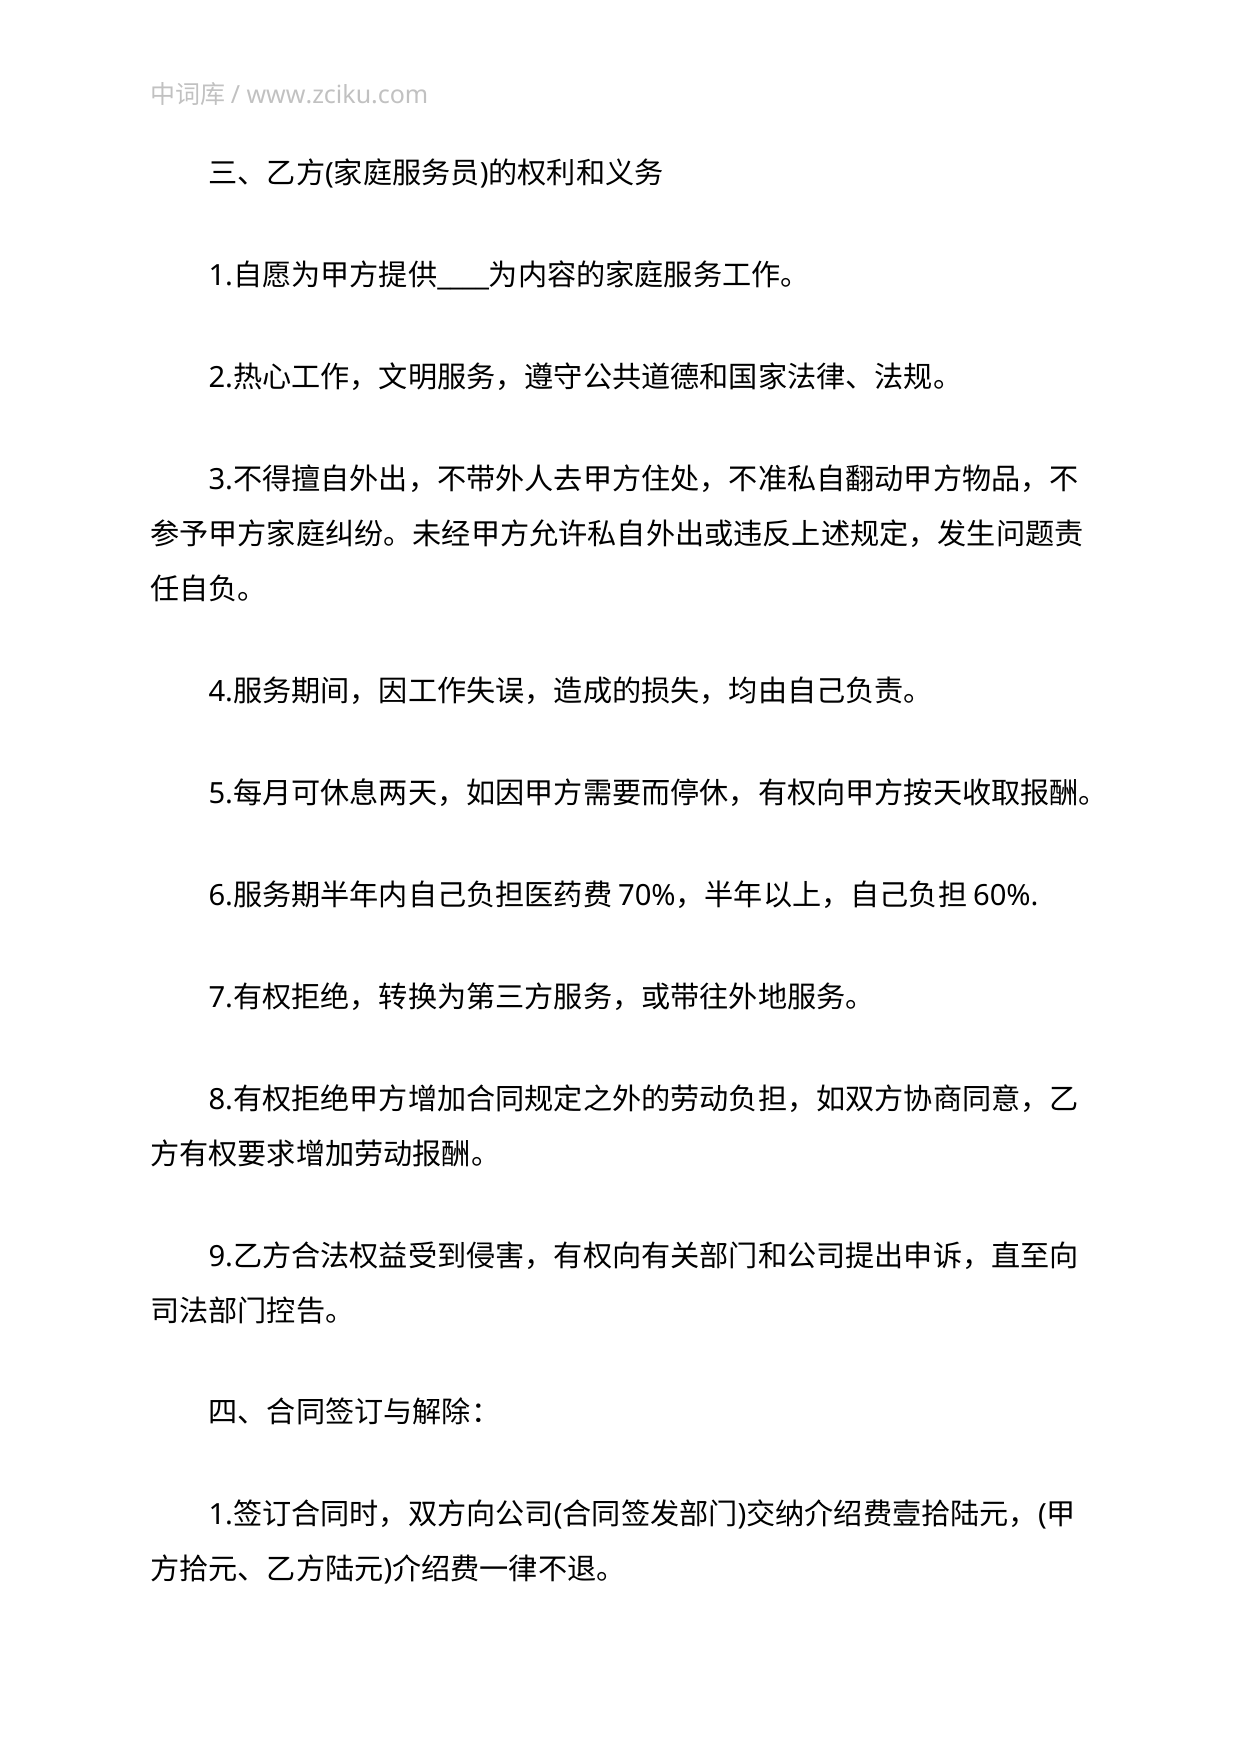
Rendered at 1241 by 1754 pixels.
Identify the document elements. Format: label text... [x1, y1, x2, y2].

text 2.热心工作，文明服务，遵守公共道德和国家法律、法规。 [150, 354, 1090, 396]
text 9.乙方合法权益受到侵害，有权向有关部门和公司提出申诉，直至向司法部门控告。 [150, 1232, 1090, 1329]
text 7.有权拒绝，转换为第三方服务，或带往外地服务。 [150, 973, 1090, 1016]
text 四、合同签订与解除： [150, 1389, 1090, 1431]
text 1.签订合同时，双方向公司(合同签发部门)交纳介绍费壹拾陆元，(甲方拾元、乙方陆元)介绍费一律不退。 [150, 1491, 1090, 1588]
text 3.不得擅自外出，不带外人去甲方住处，不准私自翻动甲方物品，不参予甲方家庭纠纷。未经甲方允许私自外出或违反上述规定，发生问题责任自负。 [150, 456, 1090, 608]
text 6.服务期半年内自己负担医药费70%，半年以上，自己负担60%. [150, 872, 1090, 914]
text 5.每月可休息两天，如因甲方需要而停休，有权向甲方按天收取报酬。 [150, 769, 1090, 812]
text 1.自愿为甲方提供____为内容的家庭服务工作。 [150, 252, 1090, 294]
text 8.有权拒绝甲方增加合同规定之外的劳动负担，如双方协商同意，乙方有权要求增加劳动报酬。 [150, 1076, 1090, 1173]
text 三、乙方(家庭服务员)的权利和义务 [150, 150, 1090, 192]
text 4.服务期间，因工作失误，造成的损失，均由自己负责。 [150, 668, 1090, 710]
